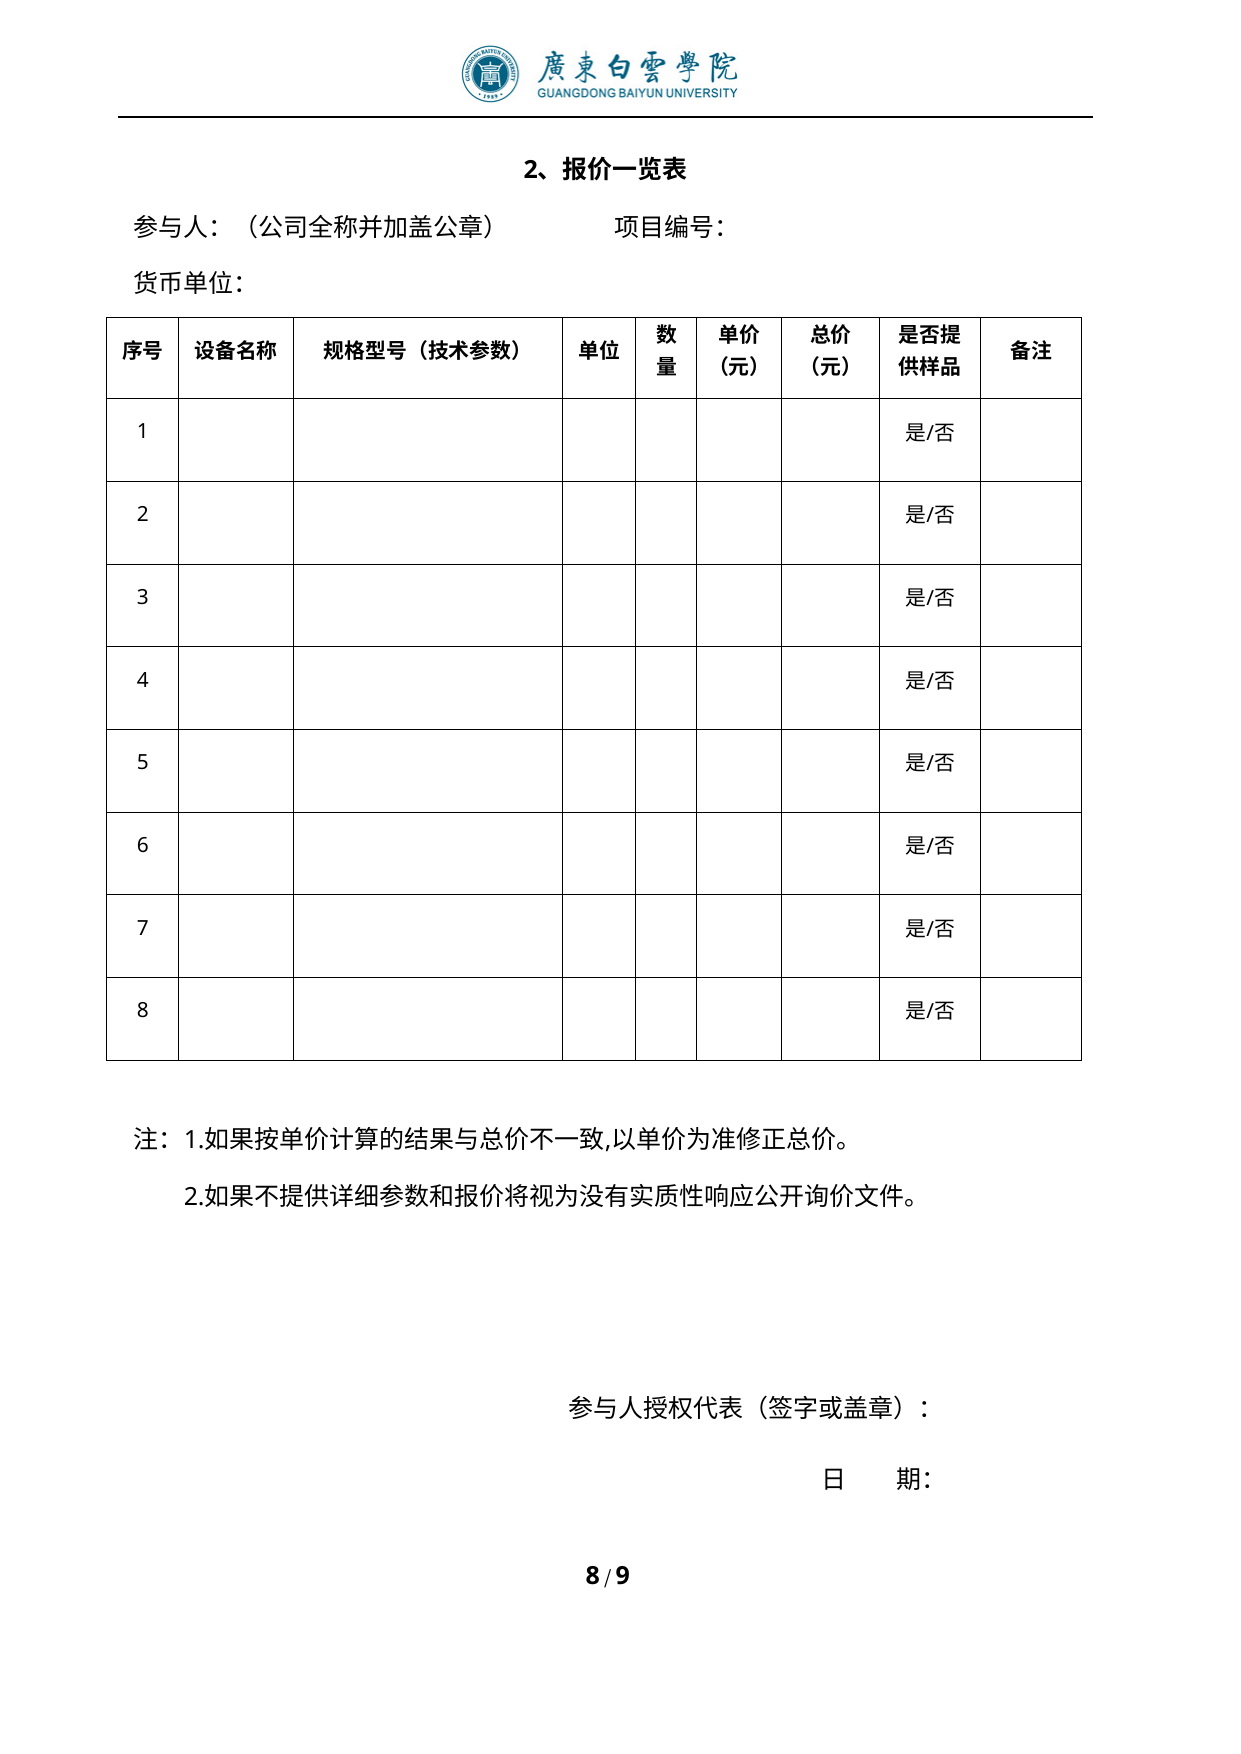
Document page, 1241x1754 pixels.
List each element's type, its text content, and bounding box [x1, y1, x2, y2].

table_cell 8 [107, 978, 178, 1060]
table_cell [636, 730, 696, 812]
table_header 单价（元） [697, 318, 781, 398]
text 日 期： [118, 1459, 946, 1495]
table_cell [636, 895, 696, 977]
table_cell 7 [107, 895, 178, 977]
table_cell [782, 895, 879, 977]
table_cell [179, 482, 293, 563]
table_cell [697, 730, 781, 812]
table_cell [563, 482, 635, 563]
table_cell 6 [107, 813, 178, 894]
table_cell [697, 399, 781, 481]
text 货币单位： [133, 261, 1093, 301]
table_cell [981, 647, 1081, 729]
table_header 总价（元） [782, 318, 879, 398]
table_cell [636, 813, 696, 894]
table_cell [697, 565, 781, 646]
table_cell [636, 399, 696, 481]
table_cell [294, 730, 562, 812]
text 2.如果不提供详细参数和报价将视为没有实质性响应公开询价文件。 [133, 1173, 1093, 1213]
table_header 是否提供样品 [880, 318, 980, 398]
table_cell [981, 482, 1081, 563]
table_cell [782, 399, 879, 481]
picture [460, 45, 740, 104]
table_header 单位 [563, 318, 635, 398]
table_cell [697, 978, 781, 1060]
table_cell 是/否 [880, 565, 980, 646]
text 注：1.如果按单价计算的结果与总价不一致,以单价为准修正总价。 [133, 1117, 1093, 1157]
table_cell [981, 565, 1081, 646]
table_cell [179, 399, 293, 481]
table_cell 2 [107, 482, 178, 563]
table_cell [179, 895, 293, 977]
table_cell [563, 978, 635, 1060]
table_cell [697, 647, 781, 729]
table_cell [636, 482, 696, 563]
table_cell [294, 565, 562, 646]
table_cell [179, 730, 293, 812]
table_cell 1 [107, 399, 178, 481]
table_cell [981, 813, 1081, 894]
table_header 数量 [636, 318, 696, 398]
table_cell [179, 565, 293, 646]
table_cell [636, 565, 696, 646]
table_cell 是/否 [880, 813, 980, 894]
text 2、报价一览表 [118, 150, 1093, 186]
table_cell [294, 895, 562, 977]
table_cell [563, 895, 635, 977]
table_cell 是/否 [880, 895, 980, 977]
table_cell [179, 978, 293, 1060]
table_cell [782, 482, 879, 563]
table_header 规格型号（技术参数） [294, 318, 562, 398]
table_cell 3 [107, 565, 178, 646]
table_cell [697, 895, 781, 977]
table_cell [294, 978, 562, 1060]
table_cell [563, 813, 635, 894]
table_cell [782, 730, 879, 812]
table_cell [563, 730, 635, 812]
table_cell [981, 895, 1081, 977]
table_header 设备名称 [179, 318, 293, 398]
table_cell [179, 813, 293, 894]
table_cell [563, 565, 635, 646]
table_cell [782, 978, 879, 1060]
table_cell [697, 482, 781, 563]
text 参与人：（公司全称并加盖公章） 项目编号： [133, 205, 1093, 244]
text 参与人授权代表（签字或盖章）： [118, 1388, 943, 1424]
table_cell [782, 813, 879, 894]
table_cell [294, 482, 562, 563]
table_cell [563, 399, 635, 481]
table_cell [636, 978, 696, 1060]
table_cell 是/否 [880, 482, 980, 563]
table_cell [697, 813, 781, 894]
table_cell [294, 813, 562, 894]
table_cell [981, 399, 1081, 481]
table_cell [782, 565, 879, 646]
table_cell [981, 978, 1081, 1060]
table_cell [294, 647, 562, 729]
table_cell 4 [107, 647, 178, 729]
table_cell [179, 647, 293, 729]
table_cell [563, 647, 635, 729]
table_cell 5 [107, 730, 178, 812]
table_cell [981, 730, 1081, 812]
table_cell [294, 399, 562, 481]
table_cell [782, 647, 879, 729]
table_cell 是/否 [880, 730, 980, 812]
table_header 备注 [981, 318, 1081, 398]
table_cell [636, 647, 696, 729]
table_header 序号 [107, 318, 178, 398]
table_cell 是/否 [880, 647, 980, 729]
table_cell 是/否 [880, 399, 980, 481]
table_cell 是/否 [880, 978, 980, 1060]
